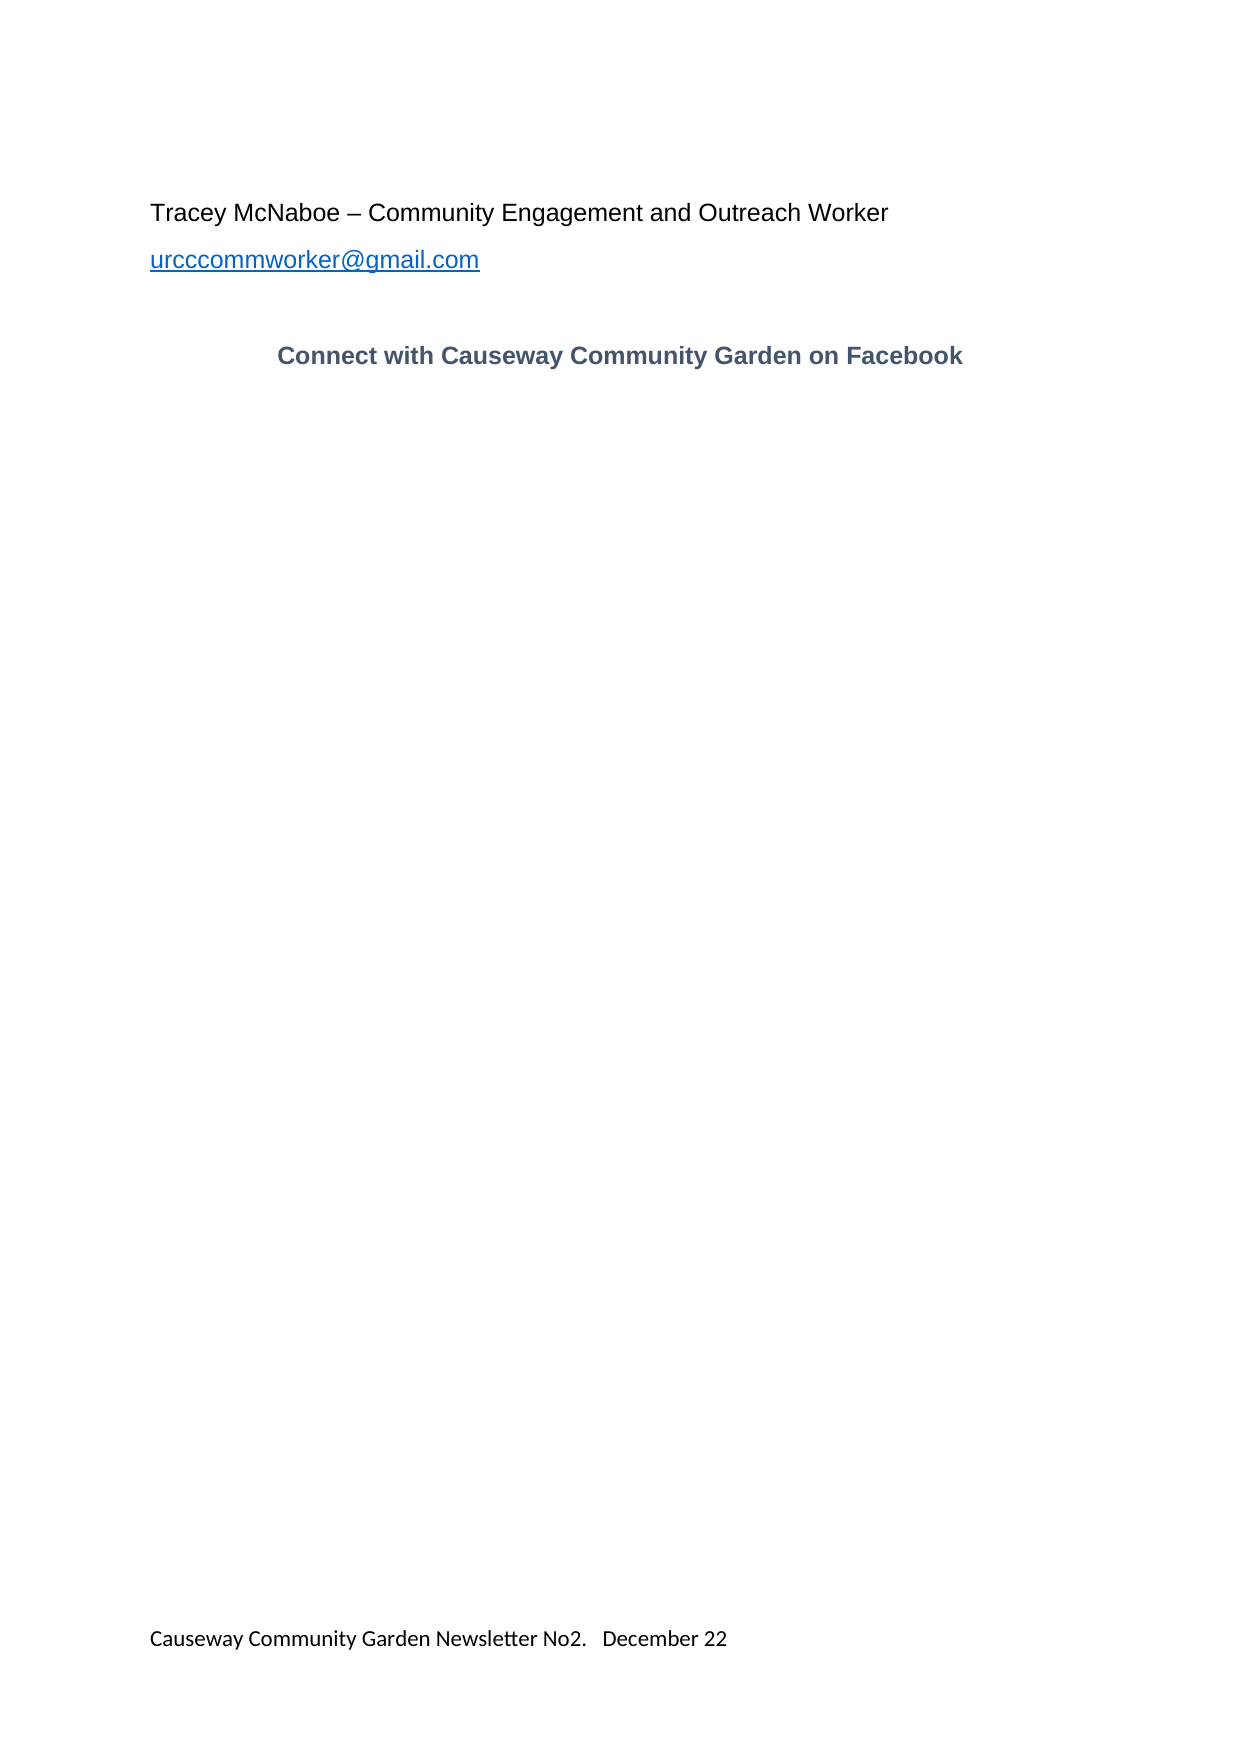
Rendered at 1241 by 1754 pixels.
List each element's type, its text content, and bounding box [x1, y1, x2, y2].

text urcccommworker@gmail.com [150, 245, 1090, 274]
text Tracey McNaboe – Community Engagement and Outreach Worker [150, 198, 1090, 226]
text Connect with Causeway Community Garden on Facebook [150, 341, 1090, 400]
